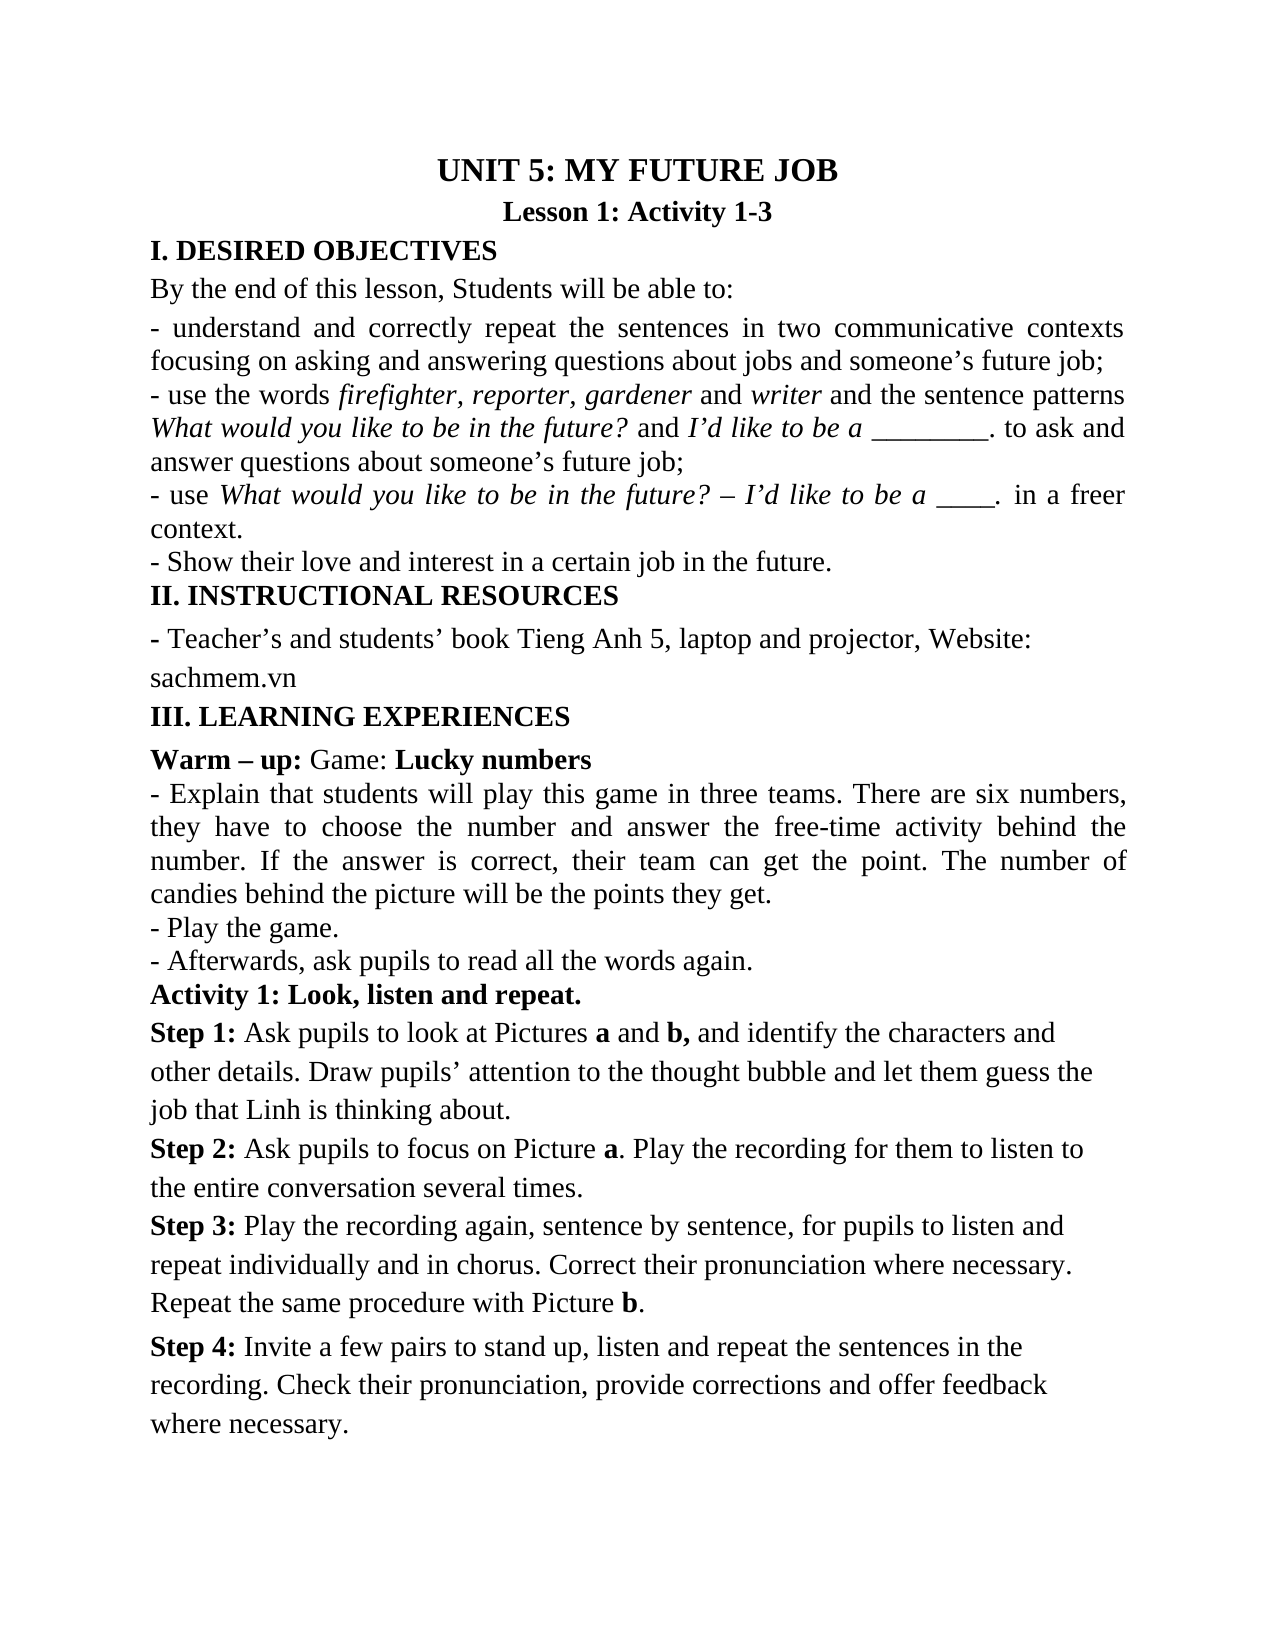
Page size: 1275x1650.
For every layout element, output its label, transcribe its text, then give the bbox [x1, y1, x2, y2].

text - Explain that students will play this game in three teams. There are six numbers, they have to choose the number and answer the free-time activity behind the number. If the answer is correct, their team can get the point. The number of candies behind the picture will be the points they get. [150, 776, 1128, 910]
text Step 4: Invite a few pairs to stand up, listen and repeat the sentences in the recording. Check their pronunciation, provide corrections and offer feedback where necessary. [150, 1329, 1108, 1439]
text - Show their love and interest in a certain job in the future. [150, 544, 1125, 578]
text - Play the game. [150, 910, 1128, 943]
text - understand and correctly repeat the sentences in two communicative contexts focusing on asking and answering questions about jobs and someone’s future job; [150, 310, 1125, 377]
text Warm – up: Game: Lucky numbers [150, 742, 1125, 776]
text Step 2: Ask pupils to focus on Picture a. Play the recording for them to listen to the entire conversation several times. [150, 1131, 1110, 1203]
text III. LEARNING EXPERIENCES [150, 699, 1125, 732]
text Lesson 1: Activity 1-3 [150, 194, 1125, 228]
text UNIT 5: MY FUTURE JOB [150, 150, 1125, 188]
text - use What would you like to be in the future? – I’d like to be a ____. in a freer context. [150, 477, 1125, 544]
text I. DESIRED OBJECTIVES [150, 233, 1125, 266]
text - Teacher’s and students’ book Tieng Anh 5, laptop and projector, Website: sachmem.vn [150, 622, 1125, 694]
text - use the words firefighter, reporter, gardener and writer and the sentence patterns What would you like to be in the future? and I’d like to be a ________. to ask and answer questions about someone’s future job; [150, 377, 1125, 477]
text By the end of this lesson, Students will be able to: [150, 271, 1125, 305]
text II. INSTRUCTIONAL RESOURCES [150, 578, 1125, 612]
text - Afterwards, ask pupils to read all the words again. [150, 943, 1125, 977]
text Activity 1: Look, listen and repeat. [150, 977, 1125, 1011]
text Step 3: Play the recording again, sentence by sentence, for pupils to listen and repeat individually and in chorus. Correct their pronunciation where necessary. Repeat the same procedure with Picture b. [150, 1208, 1114, 1319]
text Step 1: Ask pupils to look at Pictures a and b, and identify the characters and other details. Draw pupils’ attention to the thought bubble and let them guess the job that Linh is thinking about. [150, 1015, 1114, 1126]
